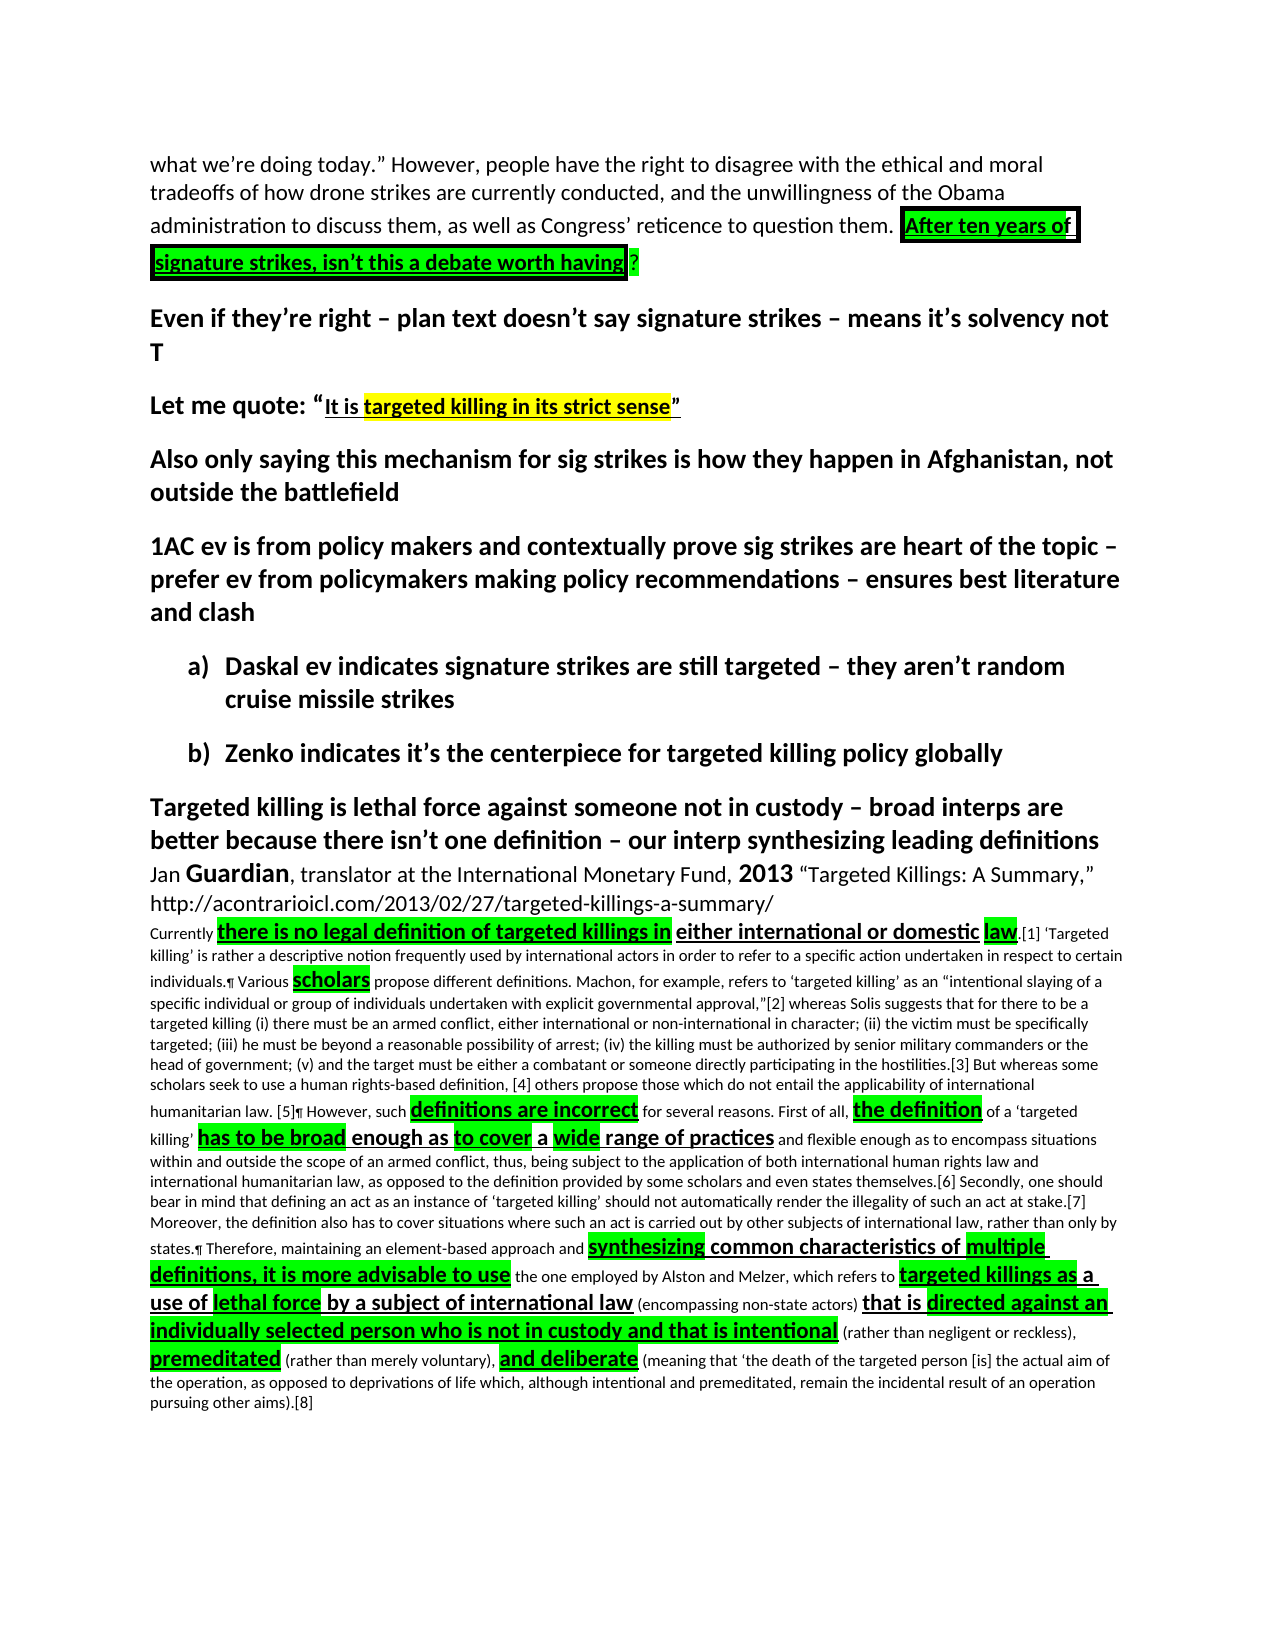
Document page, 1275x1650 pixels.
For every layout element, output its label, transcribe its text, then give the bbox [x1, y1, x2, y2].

subtitle Daskal ev indicates signature strikes are still targeted – they aren’t random cruise missile strikes [187, 649, 1125, 715]
subtitle 1AC ev is from policy makers and contextually prove sig strikes are heart of the topic – prefer ev from policymakers making policy recommendations – ensures best literature and clash [150, 529, 1125, 628]
subtitle Targeted killing is lethal force against someone not in custody – broad interps are better because there isn’t one definition – our interp synthesizing leading definitions [150, 790, 1125, 856]
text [150, 150, 1125, 281]
subtitle Let me quote: “It is targeted killing in its strict sense” [150, 388, 1125, 422]
text Jan Guardian, translator at the International Monetary Fund, 2013 “Targeted Killings: A Summary,” http://acontrarioicl.com/2013/02/27/targeted-killings-a-summary/ [150, 856, 1125, 917]
subtitle Even if they’re right – plan text doesn’t say signature strikes – means it’s solvency not T [150, 302, 1125, 368]
text Currently there is no legal definition of targeted killings in either international or domestic law.[1] ‘Targeted killing’ is rather a descriptive notion frequently used by international actors in order to refer to a specific action undertaken in respect to certain individuals.¶ Various scholars propose different definitions. Machon, for example, refers to ‘targeted killing’ as an “intentional slaying of a specific individual or group of individuals undertaken with explicit governmental approval,”[2] whereas Solis suggests that for there to be a targeted killing (i) there must be an armed conflict, either international or non-international in character; (ii) the victim must be specifically targeted; (iii) he must be beyond a reasonable possibility of arrest; (iv) the killing must be authorized by senior military commanders or the head of government; (v) and the target must be either a combatant or someone directly participating in the hostilities.[3] But whereas some scholars seek to use a human rights-based definition, [4] others propose those which do not entail the applicability of international humanitarian law. [5]¶ However, such definitions are incorrect for several reasons. First of all, the definition of a ‘targeted killing’ has to be broad enough as to cover a wide range of practices and flexible enough as to encompass situations within and outside the scope of an armed conflict, thus, being subject to the application of both international human rights law and international humanitarian law, as opposed to the definition provided by some scholars and even states themselves.[6] Secondly, one should bear in mind that defining an act as an instance of ‘targeted killing’ should not automatically render the illegality of such an act at stake.[7] Moreover, the definition also has to cover situations where such an act is carried out by other subjects of international law, rather than only by states.¶ Therefore, maintaining an element-based approach and synthesizing common characteristics of multiple definitions, it is more advisable to use the one employed by Alston and Melzer, which refers to targeted killings as a use of lethal force by a subject of international law (encompassing non-state actors) that is directed against an individually selected person who is not in custody and that is intentional (rather than negligent or reckless), premeditated (rather than merely voluntary), and deliberate (meaning that ‘the death of the targeted person [is] the actual aim of the operation, as opposed to deprivations of life which, although intentional and premeditated, remain the incidental result of an operation pursuing other aims).[8] [150, 917, 1125, 1413]
subtitle Zenko indicates it’s the centerpiece for targeted killing policy globally [187, 736, 1125, 769]
subtitle Also only saying this mechanism for sig strikes is how they happen in Afghanistan, not outside the battlefield [150, 442, 1125, 508]
